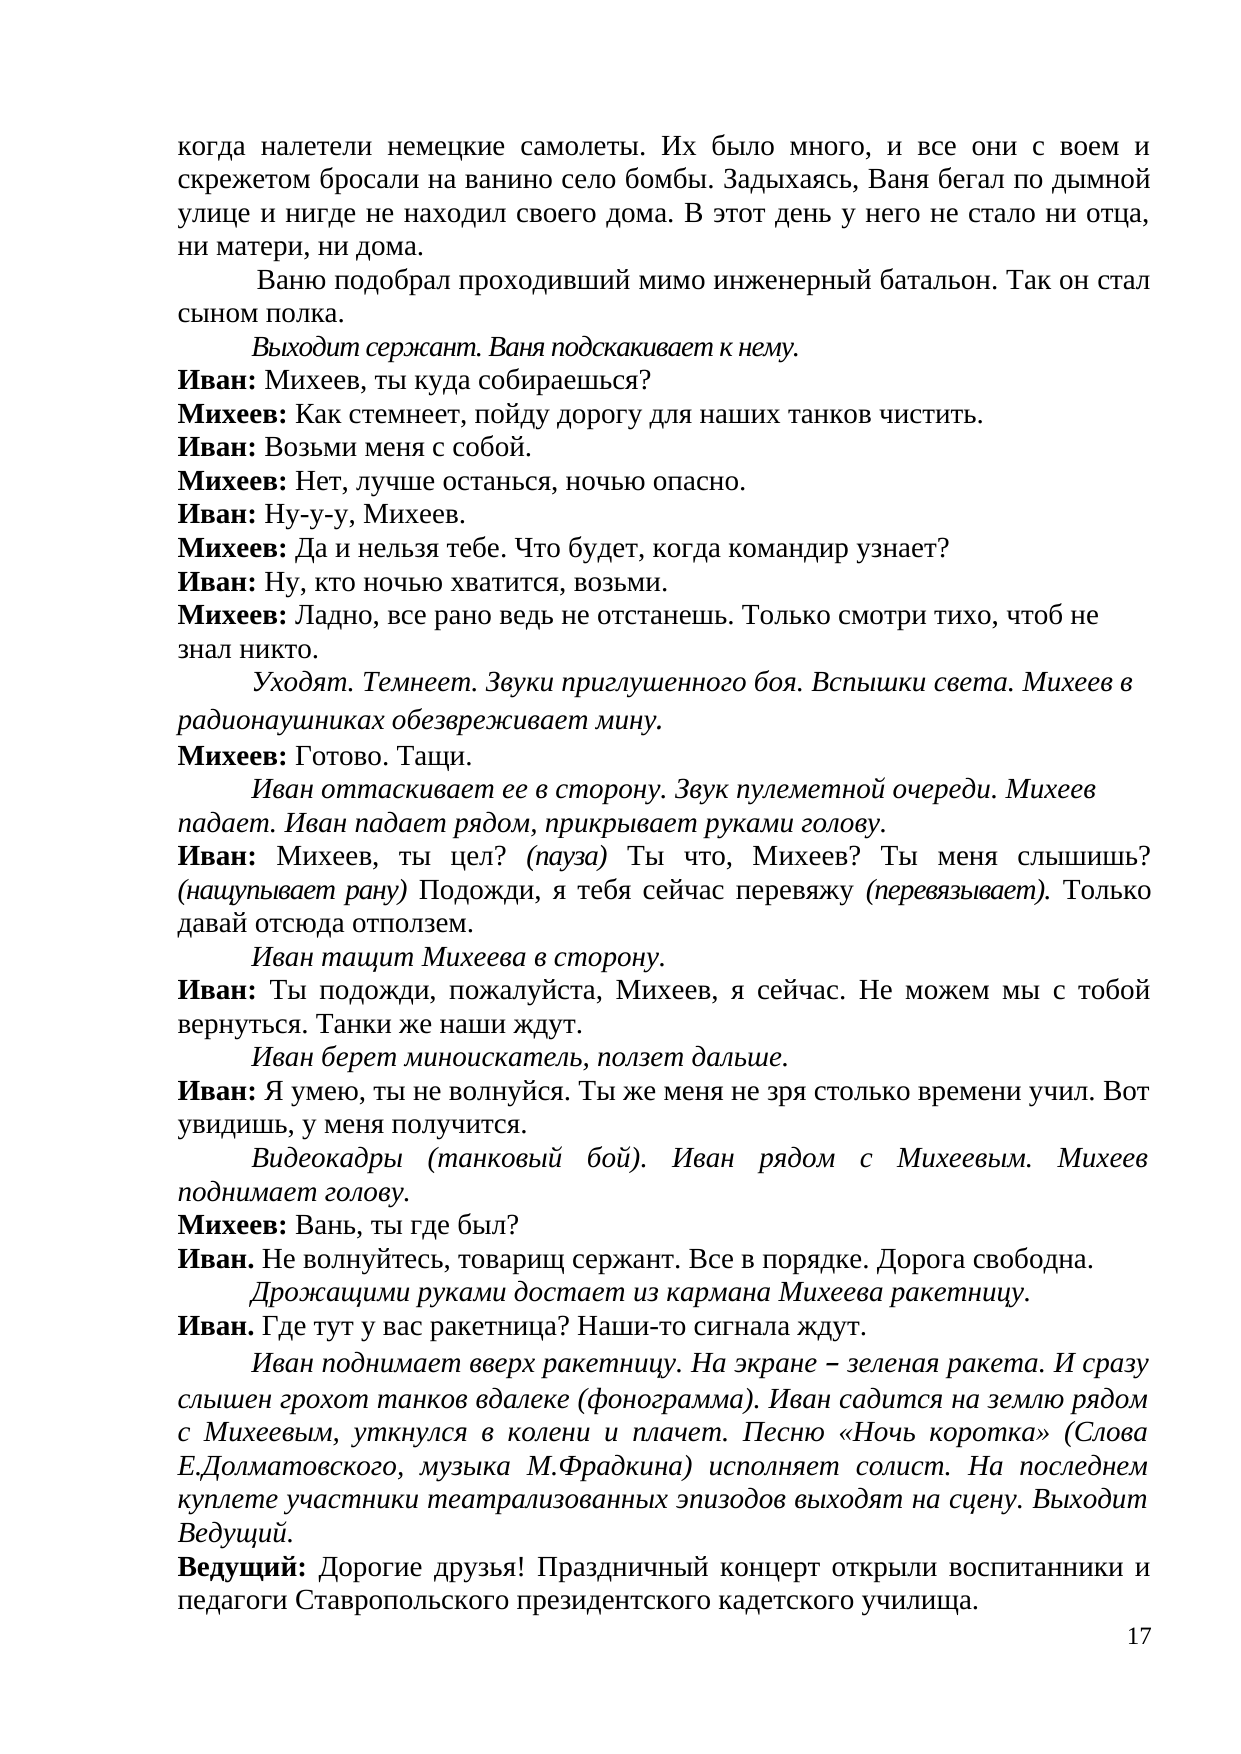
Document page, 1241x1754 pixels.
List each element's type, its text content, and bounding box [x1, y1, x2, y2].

text Иван: Возьми меня с собой. [177, 429, 1152, 463]
text Иван тащит Михеева в сторону. [177, 939, 1152, 972]
text Иван: Ну-у-у, Михеев. [177, 497, 1152, 530]
text Михеев: Готово. Тащи. [177, 738, 1152, 771]
text Иван. Не волнуйтесь, товарищ сержант. Все в порядке. Дорога свободна. [262, 1241, 1152, 1274]
text Иван: Ну, кто ночью хватится, возьми. [177, 564, 1152, 597]
text Выходит сержант. Ваня подскакивает к нему. [177, 329, 1152, 362]
text падает. Иван падает рядом, прикрывает руками голову. [177, 805, 1152, 838]
text Михеев: Да и нельзя тебе. Что будет, когда командир узнает? [177, 530, 1152, 564]
text Ваню подобрал проходивший мимо инженерный батальон. Так он стал сыном полка. [177, 262, 1152, 329]
text Иван: Я умею, ты не волнуйся. Ты же меня не зря столько времени учил. Вот увидишь, у меня получится. [177, 1073, 1152, 1140]
text Иван: Михеев, ты цел? (пауза) Ты что, Михеев? Ты меня слышишь? (нащупывает рану) Подожди, я тебя сейчас перевяжу (перевязывает). Только давай отсюда отползем. [177, 838, 1152, 939]
text Иван оттаскивает ее в сторону. Звук пулеметной очереди. Михеев [177, 771, 1152, 805]
text Иван: Михеев, ты куда собираешься? [177, 362, 1152, 396]
text Иван поднимает вверх ракетницу. На экране – зеленая ракета. И сразу слышен грохот танков вдалеке (фонограмма). Иван садится на землю рядом с Михеевым, уткнулся в колени и плачет. Песню «Ночь коротка» (Слова Е.Долматовского, музыка М.Фрадкина) исполняет солист. На последнем куплете участники театрализованных эпизодов выходят на сцену. Выходит Ведущий. [177, 1341, 1152, 1549]
text Иван берет миноискатель, ползет дальше. [177, 1039, 1152, 1073]
text Михеев: Нет, лучше останься, ночью опасно. [177, 463, 1152, 497]
text Михеев: Вань, ты где был? [177, 1207, 1152, 1241]
text Иван. Где тут у вас ракетница? Наши-то сигнала ждут. [262, 1308, 1152, 1341]
text Дрожащими руками достает из кармана Михеева ракетницу. [177, 1274, 1152, 1308]
text Иван: Ты подожди, пожалуйста, Михеев, я сейчас. Не можем мы с тобой вернуться. Танки же наши ждут. [177, 972, 1152, 1039]
text Ведущий: Дорогие друзья! Праздничный концерт открыли воспитанники и педагоги Ставропольского президентского кадетского училища. [177, 1549, 1152, 1616]
text Видеокадры (танковый бой). Иван рядом с Михеевым. Михеев поднимает голову. [177, 1140, 1152, 1207]
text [177, 128, 1152, 262]
text Михеев: Как стемнеет, пойду дорогу для наших танков чистить. [177, 396, 1152, 429]
text Михеев: Ладно, все рано ведь не отстанешь. Только смотри тихо, чтоб не знал никто. [177, 597, 1152, 664]
text Уходят. Темнеет. Звуки приглушенного боя. Вспышки света. Михеев в радионаушниках обезвреживает мину. [177, 664, 1152, 738]
